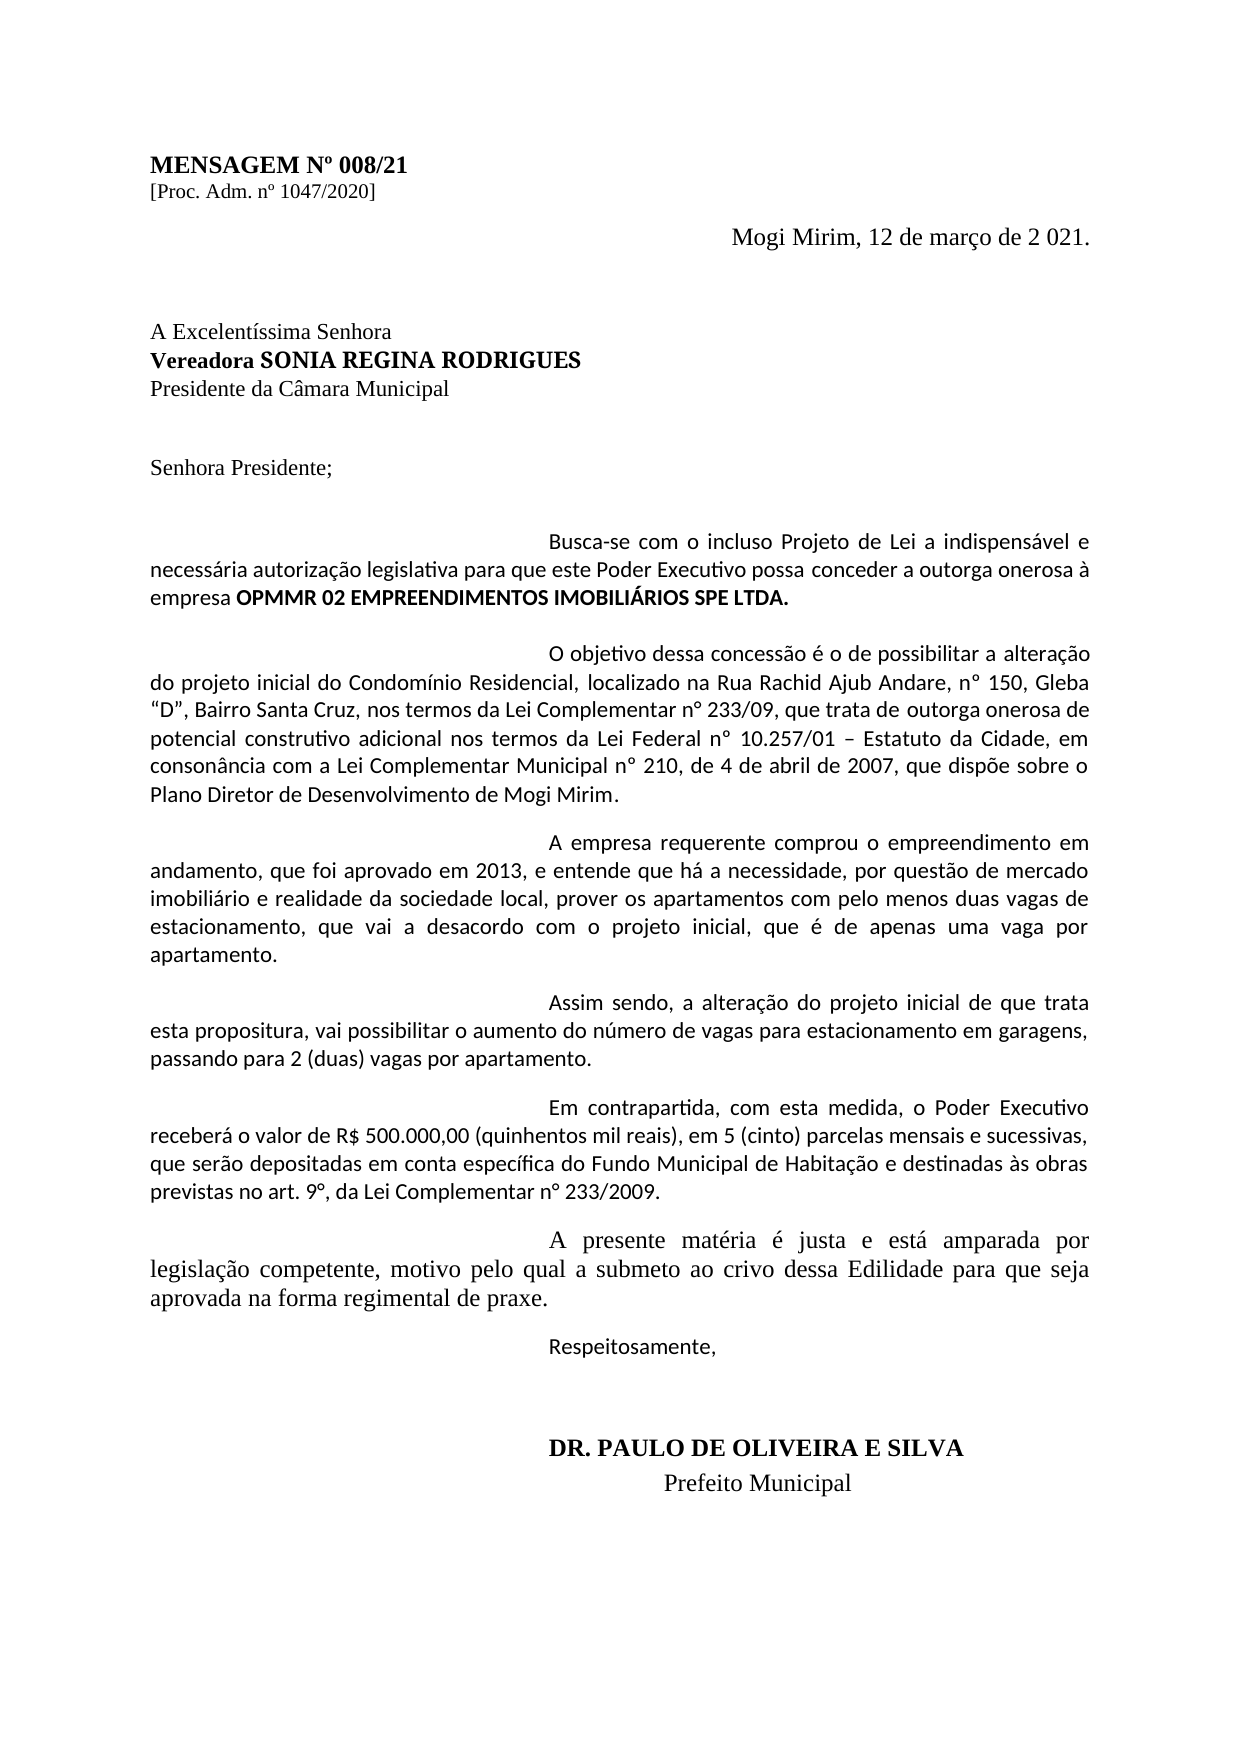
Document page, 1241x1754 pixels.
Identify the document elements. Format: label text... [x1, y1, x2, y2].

text Presidente da Câmara Municipal [150, 375, 1090, 402]
text DR. PAULO DE OLIVEIRA E SILVA [150, 1433, 1096, 1462]
text MENSAGEM Nº 008/21 [150, 150, 1090, 179]
text A empresa requerente comprou o empreendimento em andamento, que foi aprovado em 2013, e entende que há a necessidade, por questão de mercado imobiliário e realidade da sociedade local, prover os apartamentos com pelo menos duas vagas de estacionamento, que vai a desacordo com o projeto inicial, que é de apenas uma vaga por apartamento. [150, 828, 1090, 968]
text Mogi Mirim, 12 de março de 2 021. [150, 222, 1090, 251]
text Busca-se com o incluso Projeto de Lei a indispensável e necessária autorização legislativa para que este Poder Executivo possa conceder a outorga onerosa à empresa OPMMR 02 EMPREENDIMENTOS IMOBILIÁRIOS SPE LTDA. [150, 527, 1090, 612]
text Assim sendo, a alteração do projeto inicial de que trata esta propositura, vai possibilitar o aumento do número de vagas para estacionamento em garagens, passando para 2 (duas) vagas por apartamento. [150, 988, 1090, 1072]
text O objetivo dessa concessão é o de possibilitar a alteração do projeto inicial do Condomínio Residencial, localizado na Rua Rachid Ajub Andare, nº 150, Gleba “D”, Bairro Santa Cruz, nos termos da Lei Complementar n° 233/09, que trata de outorga onerosa de potencial construtivo adicional nos termos da Lei Federal nº 10.257/01 – Estatuto da Cidade, em consonância com a Lei Complementar Municipal nº 210, de 4 de abril de 2007, que dispõe sobre o Plano Diretor de Desenvolvimento de Mogi Mirim. [150, 639, 1090, 808]
text Vereadora SONIA REGINA RODRIGUES [150, 344, 1090, 375]
text Senhora Presidente; [150, 454, 1090, 481]
text Respeitosamente, [150, 1332, 1090, 1360]
text Em contrapartida, com esta medida, o Poder Executivo receberá o valor de R$ 500.000,00 (quinhentos mil reais), em 5 (cinto) parcelas mensais e sucessivas, que serão depositadas em conta específica do Fundo Municipal de Habitação e destinadas às obras previstas no art. 9°, da Lei Complementar n° 233/2009. [150, 1093, 1090, 1205]
text Prefeito Municipal [150, 1468, 1096, 1497]
text [Proc. Adm. nº 1047/2020] [150, 179, 1090, 203]
text A Excelentíssima Senhora [150, 318, 1090, 344]
text A presente matéria é justa e está amparada por legislação competente, motivo pelo qual a submeto ao crivo dessa Edilidade para que seja aprovada na forma regimental de praxe. [150, 1225, 1090, 1311]
